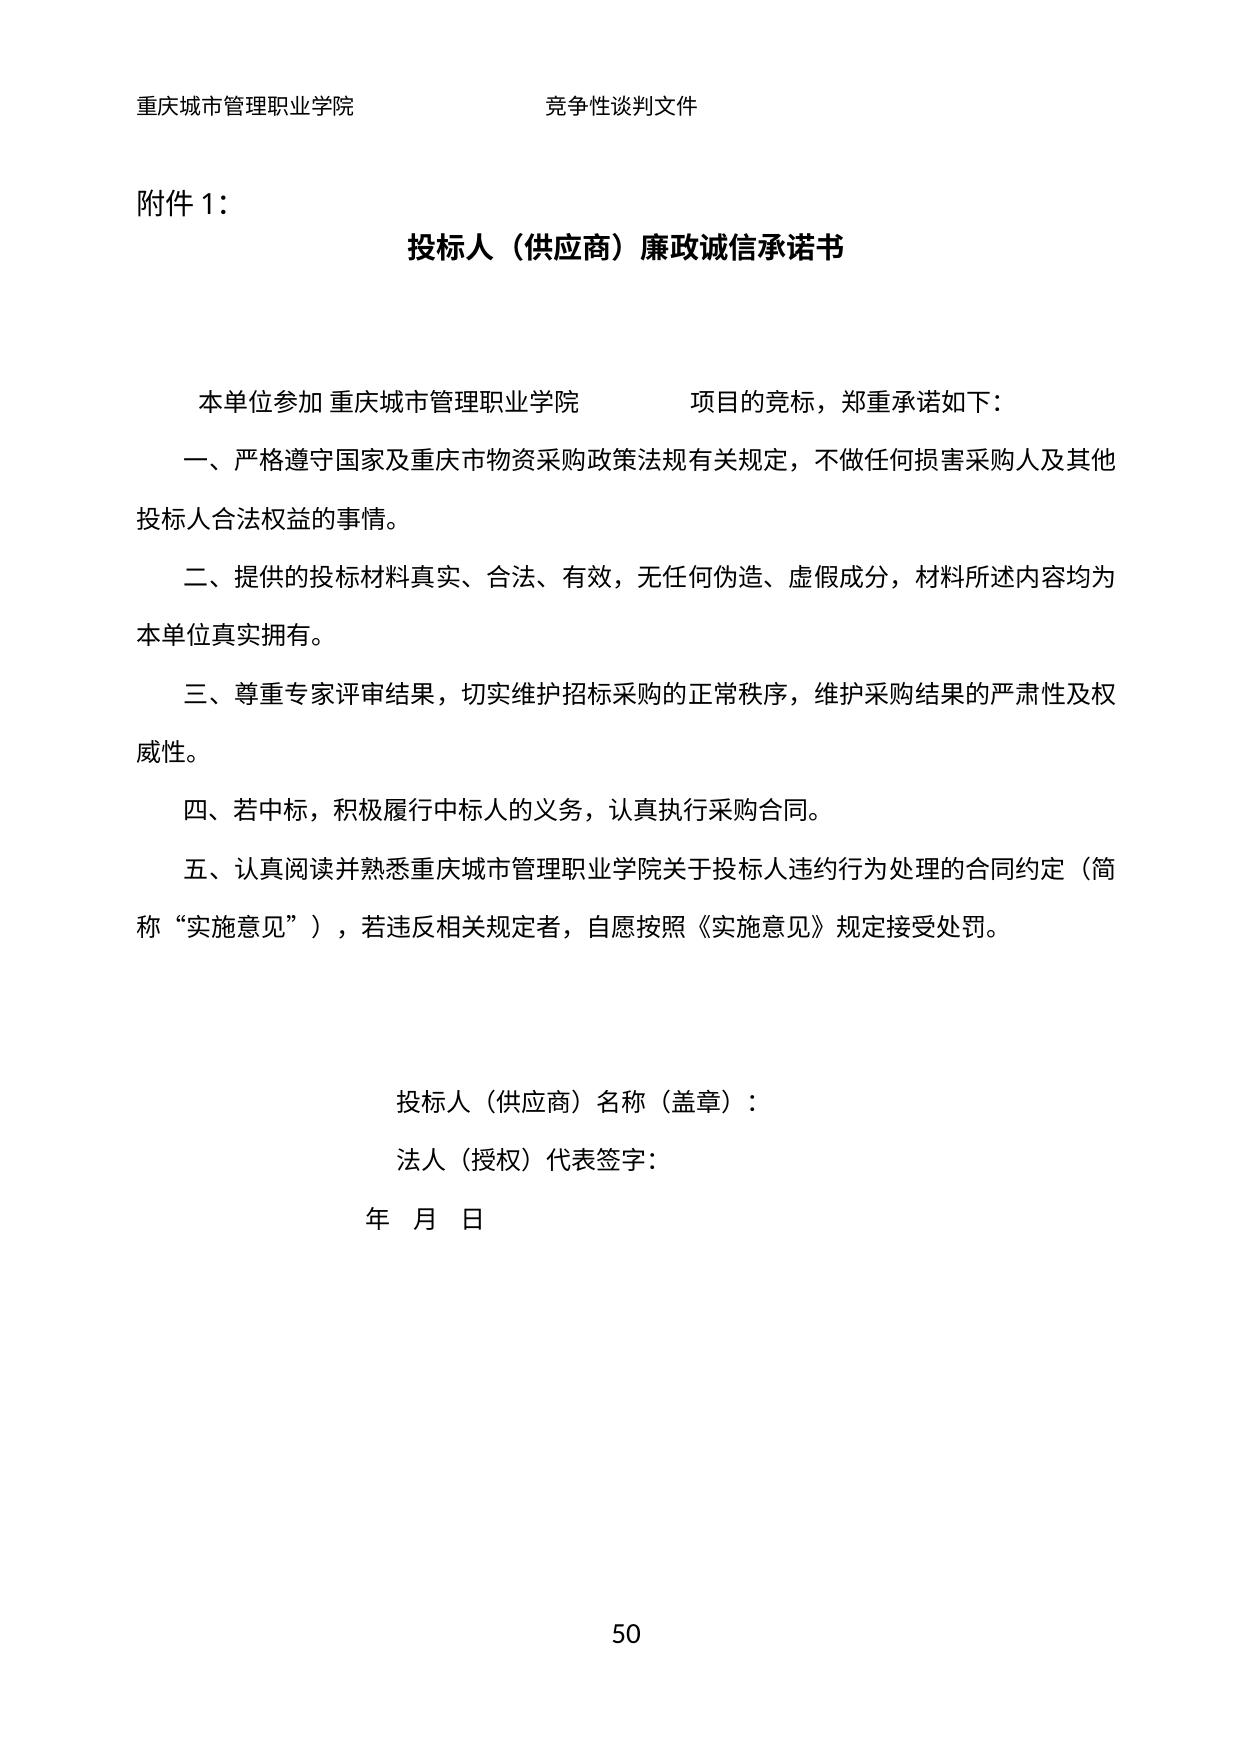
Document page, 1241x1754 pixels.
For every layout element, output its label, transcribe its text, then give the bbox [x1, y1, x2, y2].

text 投标人（供应商）廉政诚信承诺书 [136, 224, 1116, 267]
text 年 月 日 [136, 1181, 1116, 1240]
text 法人（授权）代表签字： [136, 1123, 1116, 1181]
text 五、认真阅读并熟悉重庆城市管理职业学院关于投标人违约行为处理的合同约定（简称“实施意见”），若违反相关规定者，自愿按照《实施意见》规定接受处罚。 [136, 831, 1116, 948]
text 三、尊重专家评审结果，切实维护招标采购的正常秩序，维护采购结果的严肃性及权威性。 [136, 656, 1116, 773]
text 投标人（供应商）名称（盖章）： [136, 1065, 1116, 1123]
text 二、提供的投标材料真实、合法、有效，无任何伪造、虚假成分，材料所述内容均为本单位真实拥有。 [136, 540, 1116, 656]
text 一、严格遵守国家及重庆市物资采购政策法规有关规定，不做任何损害采购人及其他投标人合法权益的事情。 [136, 423, 1116, 540]
text 附件1： [136, 172, 1116, 224]
text 本单位参加 重庆城市管理职业学院 项目的竞标，郑重承诺如下： [136, 365, 1116, 423]
text 四、若中标，积极履行中标人的义务，认真执行采购合同。 [136, 773, 1116, 831]
